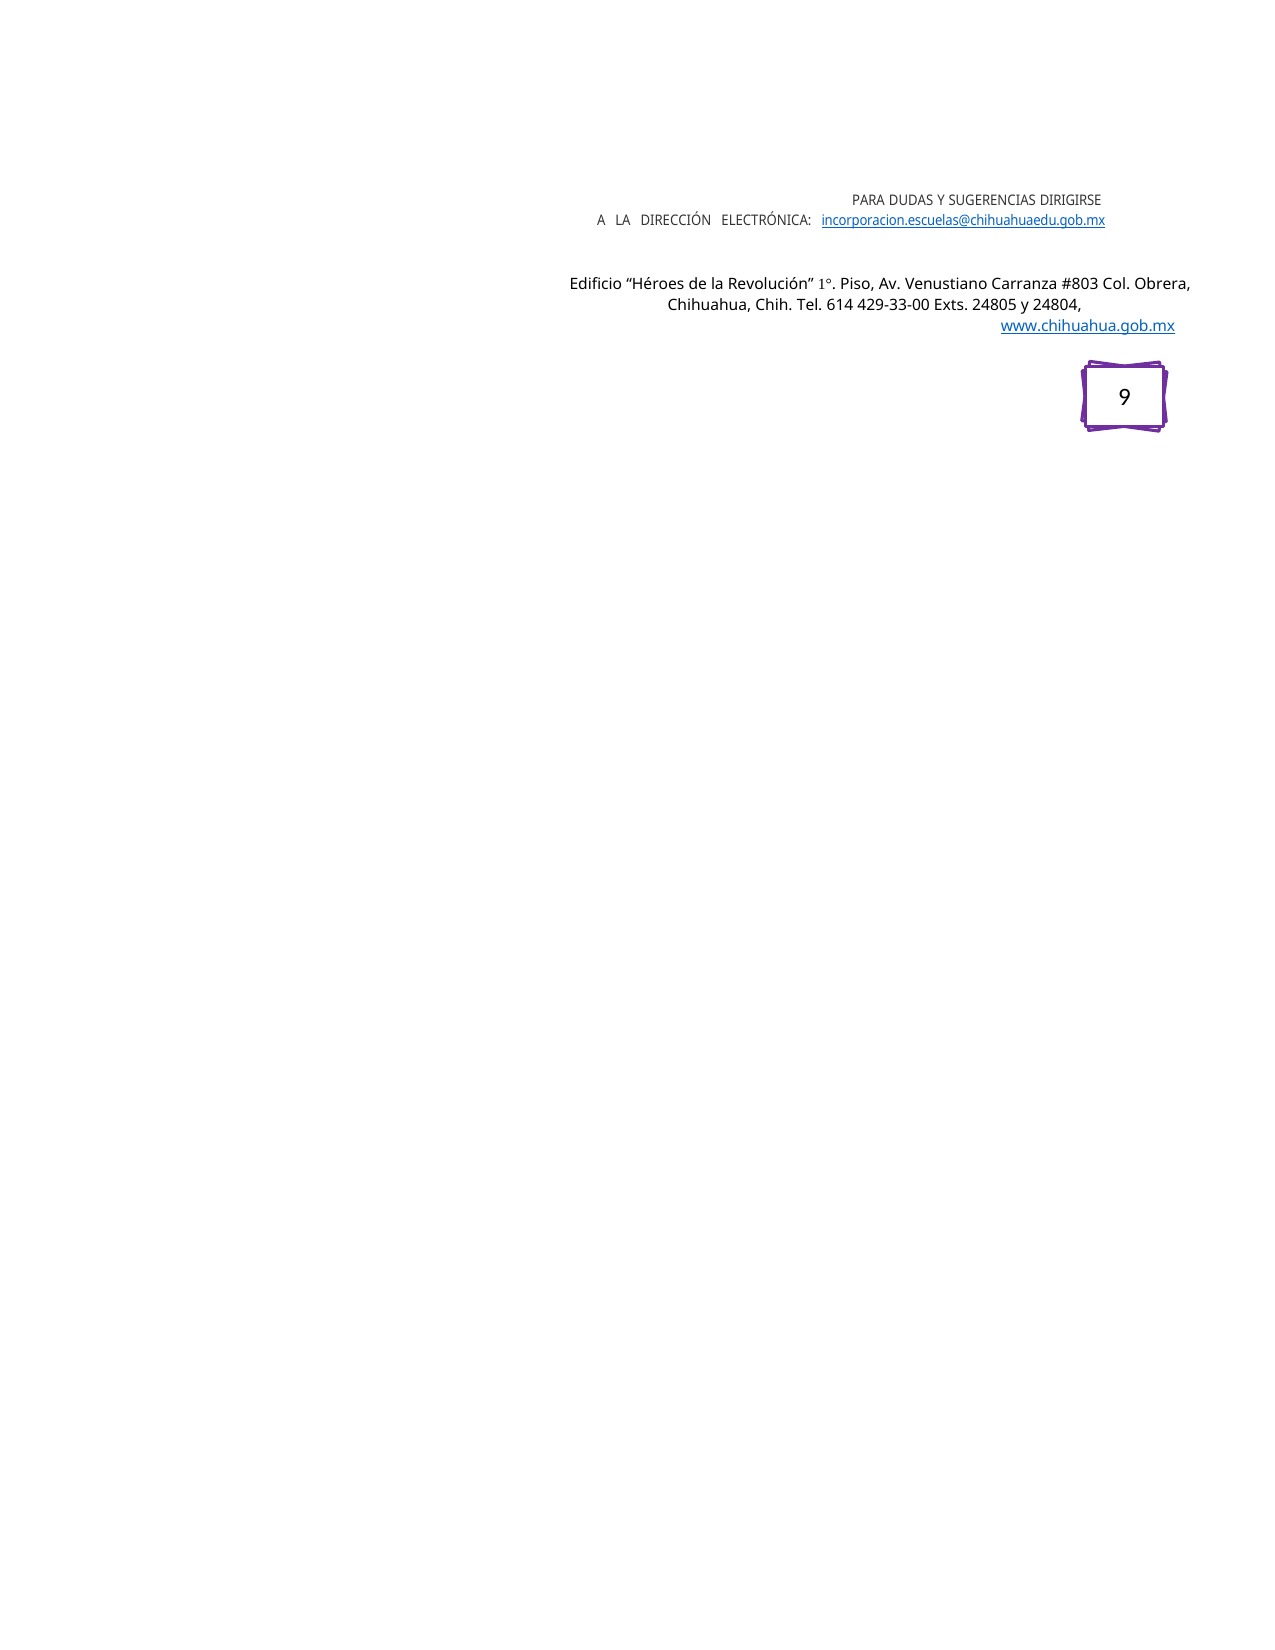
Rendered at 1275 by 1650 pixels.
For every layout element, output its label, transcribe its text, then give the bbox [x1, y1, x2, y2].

text www.chihuahua.gob.mx [1001, 315, 1200, 336]
text PARA DUDAS Y SUGERENCIAS DIRIGIRSE [852, 189, 1200, 209]
text A LA DIRECCIÓN ELECTRÓNICA: incorporacion.escuelas@chihuahuaedu.gob.mx [597, 209, 1200, 229]
text Edificio “Héroes de la Revolución” 1°. Piso, Av. Venustiano Carranza #803 Col. Obrera, Chihuahua, Chih. Tel. 614 429-33-00 Exts. 24805 y 24804, [569, 272, 1200, 315]
